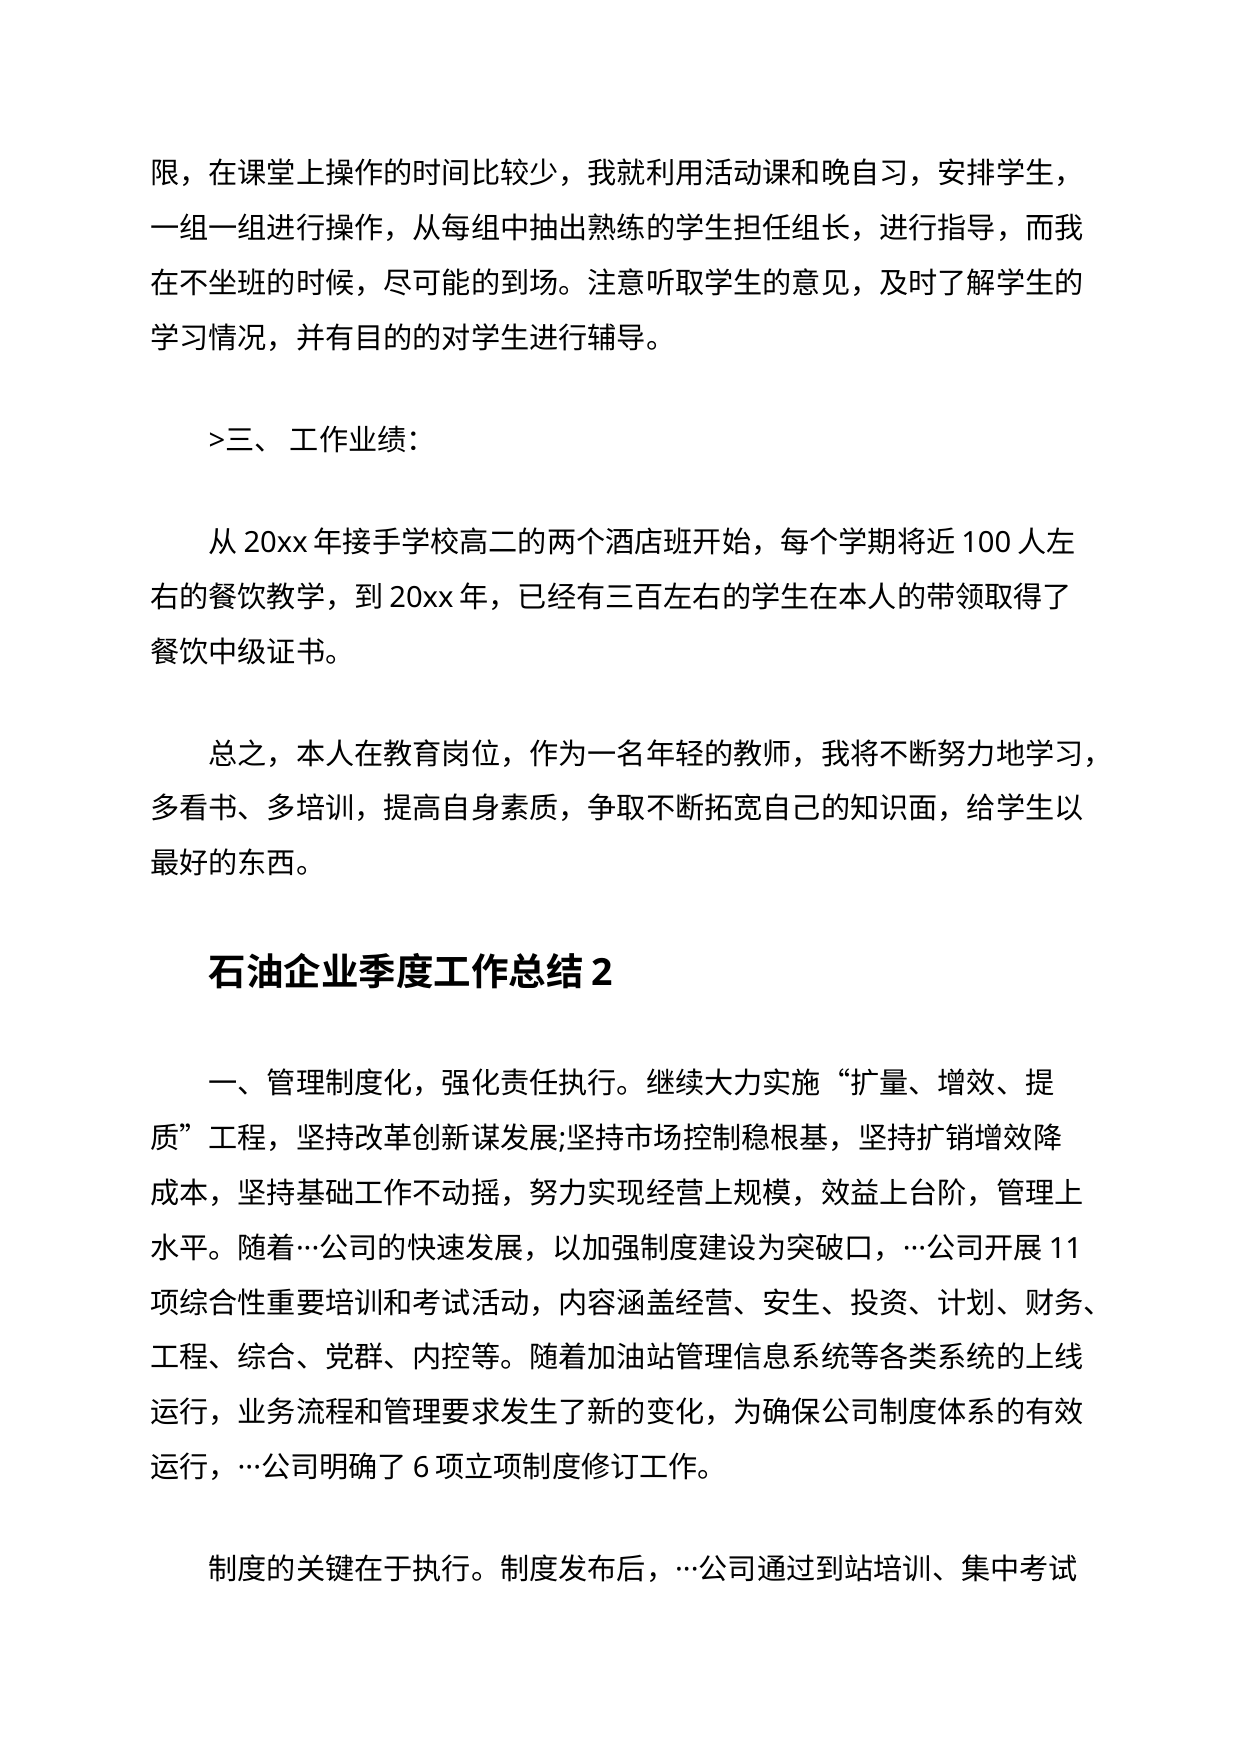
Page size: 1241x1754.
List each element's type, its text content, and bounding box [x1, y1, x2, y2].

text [150, 150, 1090, 357]
text 总之，本人在教育岗位，作为一名年轻的教师，我将不断努力地学习，多看书、多培训，提高自身素质，争取不断拓宽自己的知识面，给学生以最好的东西。 [150, 730, 1090, 882]
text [150, 1546, 1090, 1588]
text 从20xx年接手学校高二的两个酒店班开始，每个学期将近100人左右的餐饮教学，到20xx年，已经有三百左右的学生在本人的带领取得了餐饮中级证书。 [150, 518, 1090, 671]
text 一、管理制度化，强化责任执行。继续大力实施“扩量、增效、提质”工程，坚持改革创新谋发展;坚持市场控制稳根基，坚持扩销增效降成本，坚持基础工作不动摇，努力实现经营上规模，效益上台阶，管理上水平。随着···公司的快速发展，以加强制度建设为突破口，···公司开展11项综合性重要培训和考试活动，内容涵盖经营、安生、投资、计划、财务、工程、综合、党群、内控等。随着加油站管理信息系统等各类系统的上线运行，业务流程和管理要求发生了新的变化，为确保公司制度体系的有效运行，···公司明确了6项立项制度修订工作。 [150, 1059, 1090, 1486]
text 石油企业季度工作总结2 [150, 942, 1090, 996]
text >三、 工作业绩： [150, 416, 1090, 459]
